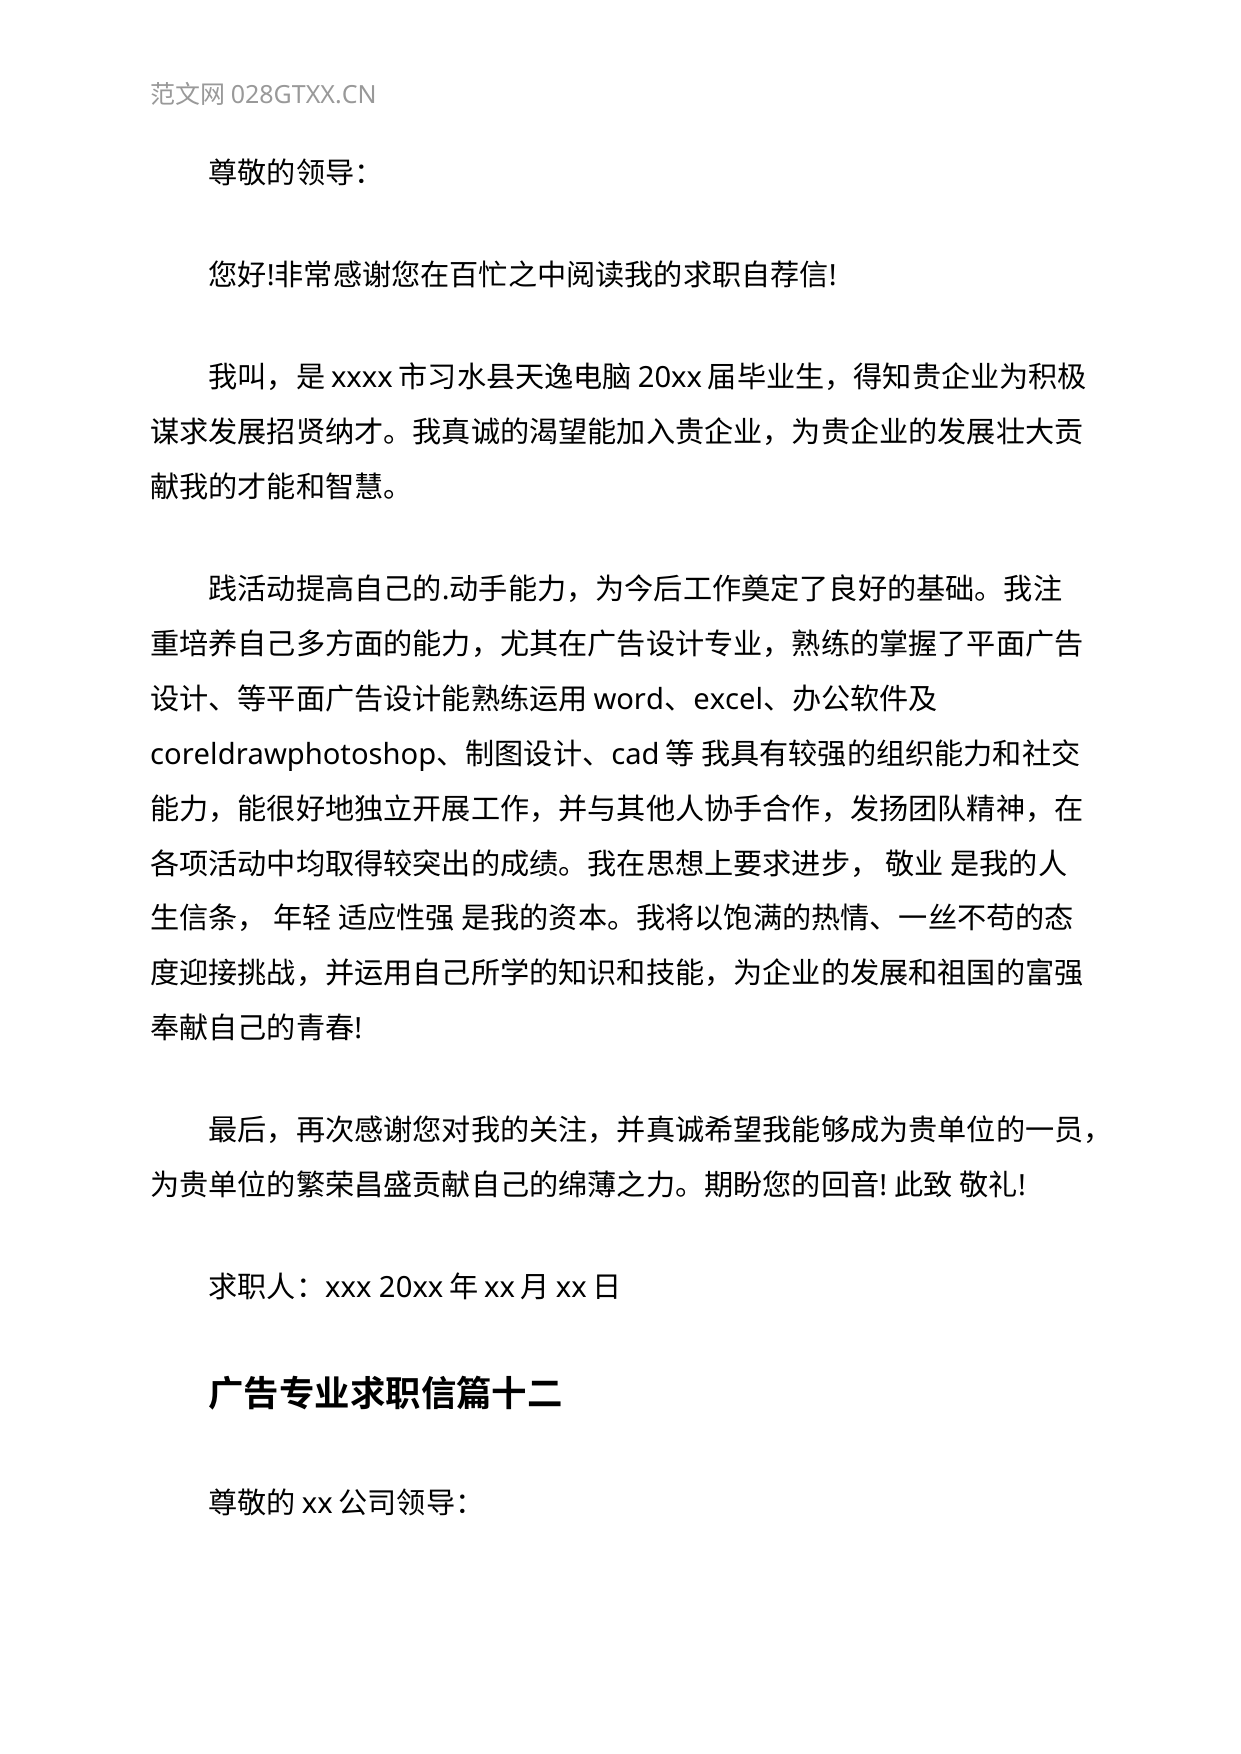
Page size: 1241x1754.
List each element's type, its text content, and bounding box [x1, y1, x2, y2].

text 广告专业求职信篇十二 [150, 1366, 1090, 1417]
text 我叫，是xxxx市习水县天逸电脑20xx届毕业生，得知贵企业为积极谋求发展招贤纳才。我真诚的渴望能加入贵企业，为贵企业的发展壮大贡献我的才能和智慧。 [150, 354, 1090, 506]
text 最后，再次感谢您对我的关注，并真诚希望我能够成为贵单位的一员，为贵单位的繁荣昌盛贡献自己的绵薄之力。期盼您的回音! 此致 敬礼! [150, 1107, 1090, 1204]
text 您好!非常感谢您在百忙之中阅读我的求职自荐信! [150, 252, 1090, 294]
text 尊敬的领导： [150, 150, 1090, 192]
text 求职人：xxx 20xx年xx月xx日 [150, 1264, 1090, 1306]
text 尊敬的xx公司领导： [150, 1479, 1090, 1522]
text 践活动提高自己的.动手能力，为今后工作奠定了良好的基础。我注重培养自己多方面的能力，尤其在广告设计专业，熟练的掌握了平面广告设计、等平面广告设计能熟练运用word、excel、办公软件及coreldrawphotoshop、制图设计、cad等 我具有较强的组织能力和社交能力，能很好地独立开展工作，并与其他人协手合作，发扬团队精神，在各项活动中均取得较突出的成绩。我在思想上要求进步， 敬业 是我的人生信条， 年轻 适应性强 是我的资本。我将以饱满的热情、一丝不苟的态度迎接挑战，并运用自己所学的知识和技能，为企业的发展和祖国的富强奉献自己的青春! [150, 565, 1090, 1047]
